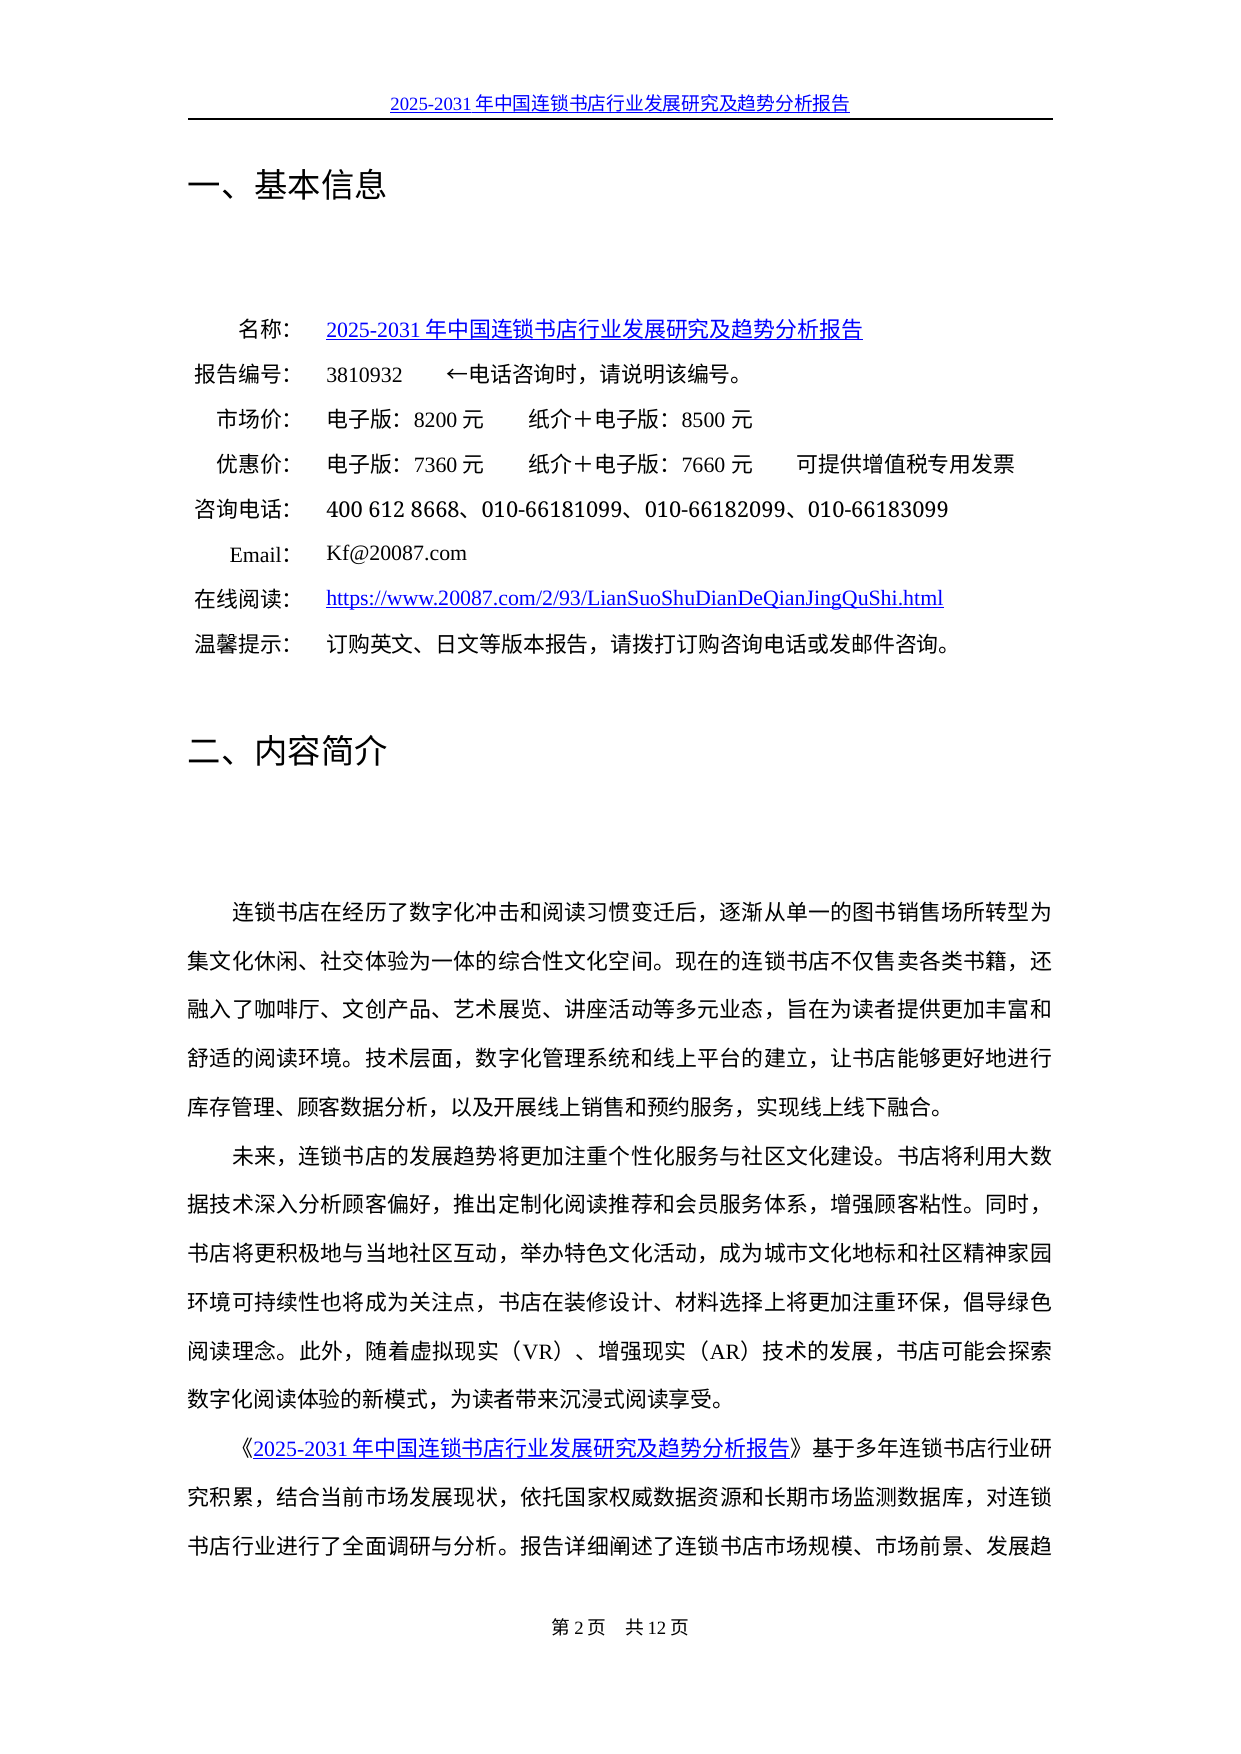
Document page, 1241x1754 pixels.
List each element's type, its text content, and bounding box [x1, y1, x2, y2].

table_header 2025-2031年中国连锁书店行业发展研究及趋势分析报告 [315, 312, 1073, 357]
table_cell 温馨提示： [167, 627, 315, 672]
table_cell Email： [167, 537, 315, 582]
table_cell 报告编号： [167, 357, 315, 402]
table_cell 咨询电话： [167, 492, 315, 537]
table_cell [315, 582, 1073, 627]
table_cell 在线阅读： [167, 582, 315, 627]
table_cell 订购英文、日文等版本报告，请拨打订购咨询电话或发邮件咨询。 [315, 627, 1073, 672]
table_header 名称： [167, 312, 315, 357]
table_cell 电子版：7360 元 纸介＋电子版：7660 元 可提供增值税专用发票 [315, 447, 1073, 492]
table_cell 3810932 ←电话咨询时，请说明该编号。 [315, 357, 1073, 402]
table_cell 市场价： [167, 402, 315, 447]
table_cell 电子版：8200 元 纸介＋电子版：8500 元 [315, 402, 1073, 447]
title 一、基本信息 [187, 150, 1053, 215]
title 二、内容简介 [187, 717, 1053, 782]
table_cell 400 612 8668、010-66181099、010-66182099、010-66183099 [315, 492, 1073, 537]
table_cell Kf@20087.com [315, 537, 1073, 582]
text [187, 894, 1053, 1561]
table_cell 优惠价： [167, 447, 315, 492]
